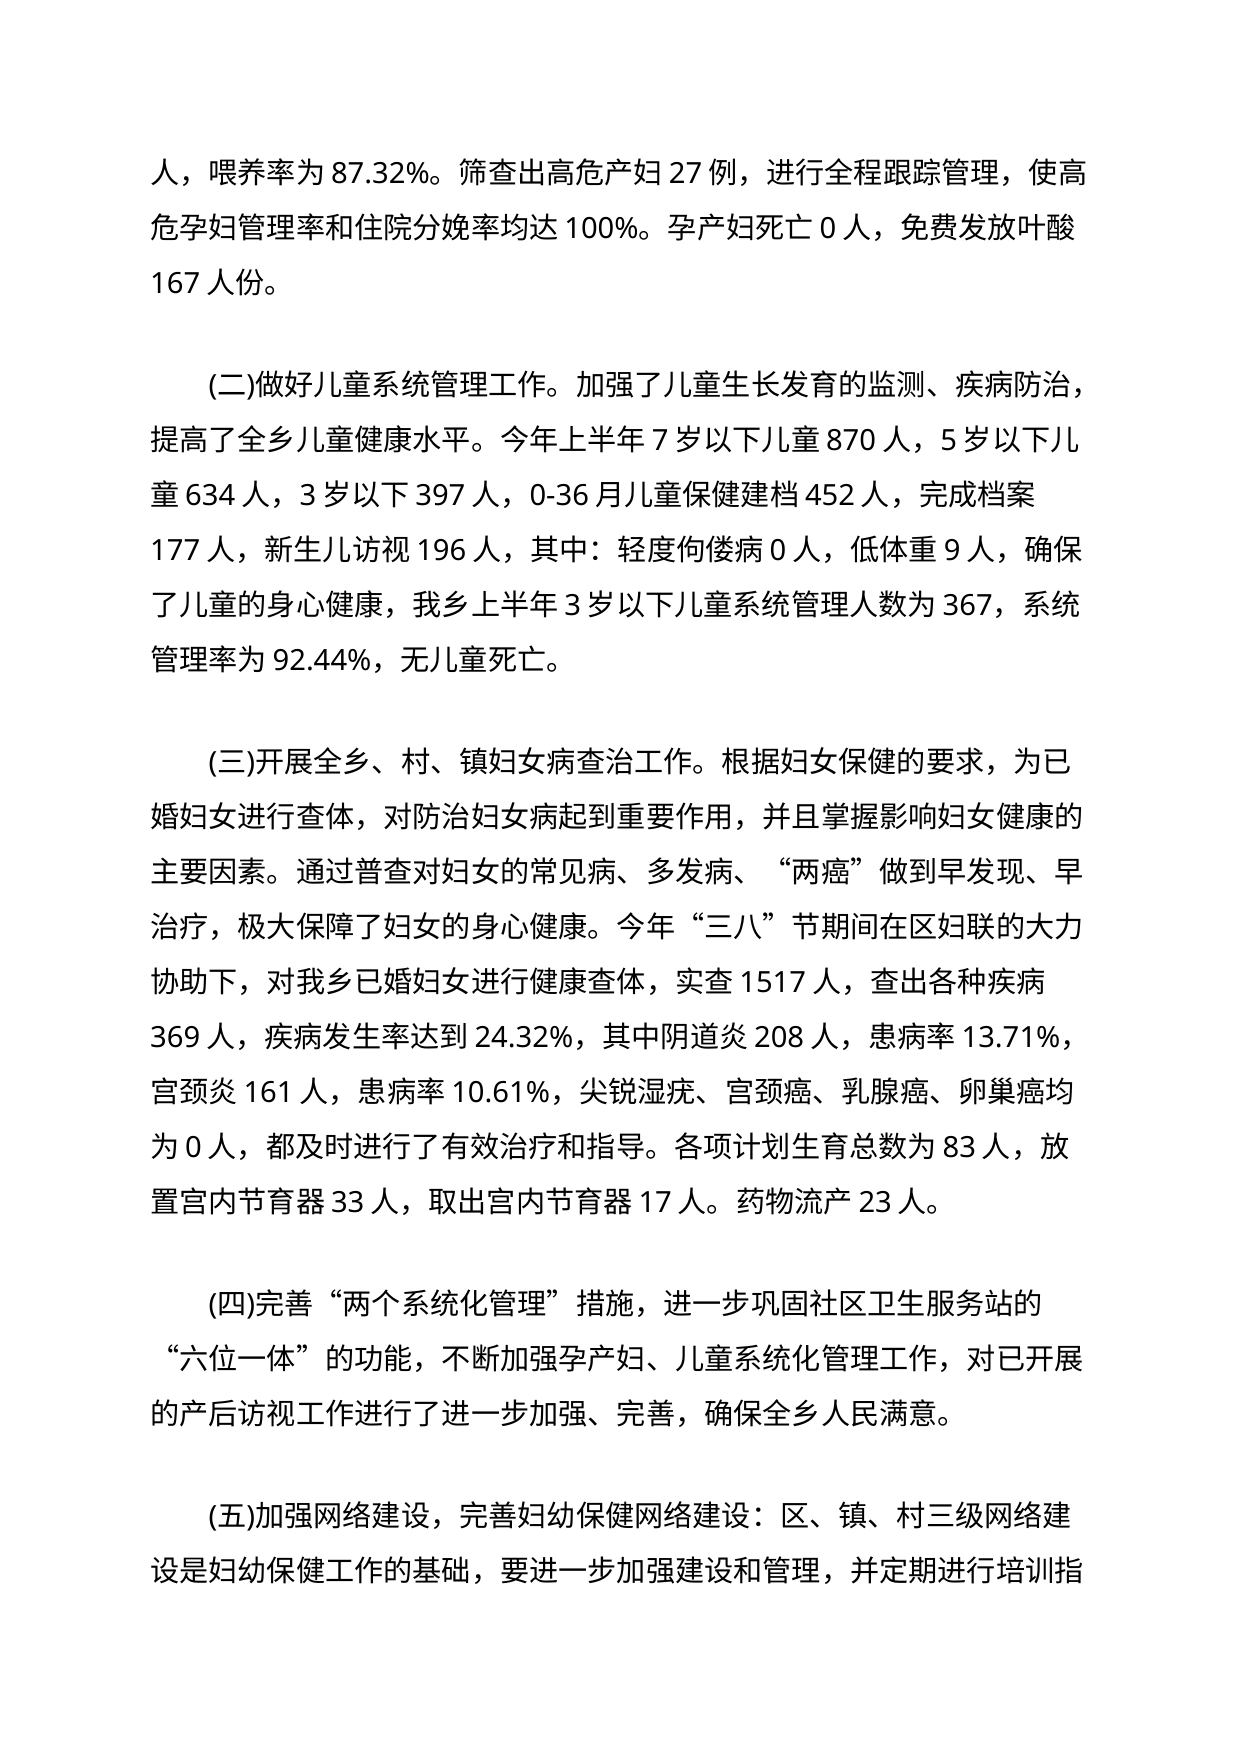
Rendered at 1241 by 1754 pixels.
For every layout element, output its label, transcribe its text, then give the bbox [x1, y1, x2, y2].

text (二)做好儿童系统管理工作。加强了儿童生长发育的监测、疾病防治，提高了全乡儿童健康水平。今年上半年7岁以下儿童870人，5岁以下儿童634人，3岁以下397人，0-36月儿童保健建档452人，完成档案177人，新生儿访视196人，其中：轻度佝偻病0人，低体重9人，确保了儿童的身心健康，我乡上半年3岁以下儿童系统管理人数为367，系统管理率为92.44%，无儿童死亡。 [150, 362, 1090, 679]
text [150, 150, 1090, 302]
text (三)开展全乡、村、镇妇女病查治工作。根据妇女保健的要求，为已婚妇女进行查体，对防治妇女病起到重要作用，并且掌握影响妇女健康的主要因素。通过普查对妇女的常见病、多发病、“两癌”做到早发现、早治疗，极大保障了妇女的身心健康。今年“三八”节期间在区妇联的大力协助下，对我乡已婚妇女进行健康查体，实查1517人，查出各种疾病369人，疾病发生率达到24.32%，其中阴道炎208人，患病率13.71%，宫颈炎161人，患病率10.61%，尖锐湿疣、宫颈癌、乳腺癌、卵巢癌均为0人，都及时进行了有效治疗和指导。各项计划生育总数为83人，放置宫内节育器33人，取出宫内节育器17人。药物流产23人。 [150, 739, 1090, 1221]
text (四)完善“两个系统化管理”措施，进一步巩固社区卫生服务站的“六位一体”的功能，不断加强孕产妇、儿童系统化管理工作，对已开展的产后访视工作进行了进一步加强、完善，确保全乡人民满意。 [150, 1281, 1090, 1433]
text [150, 1492, 1090, 1589]
